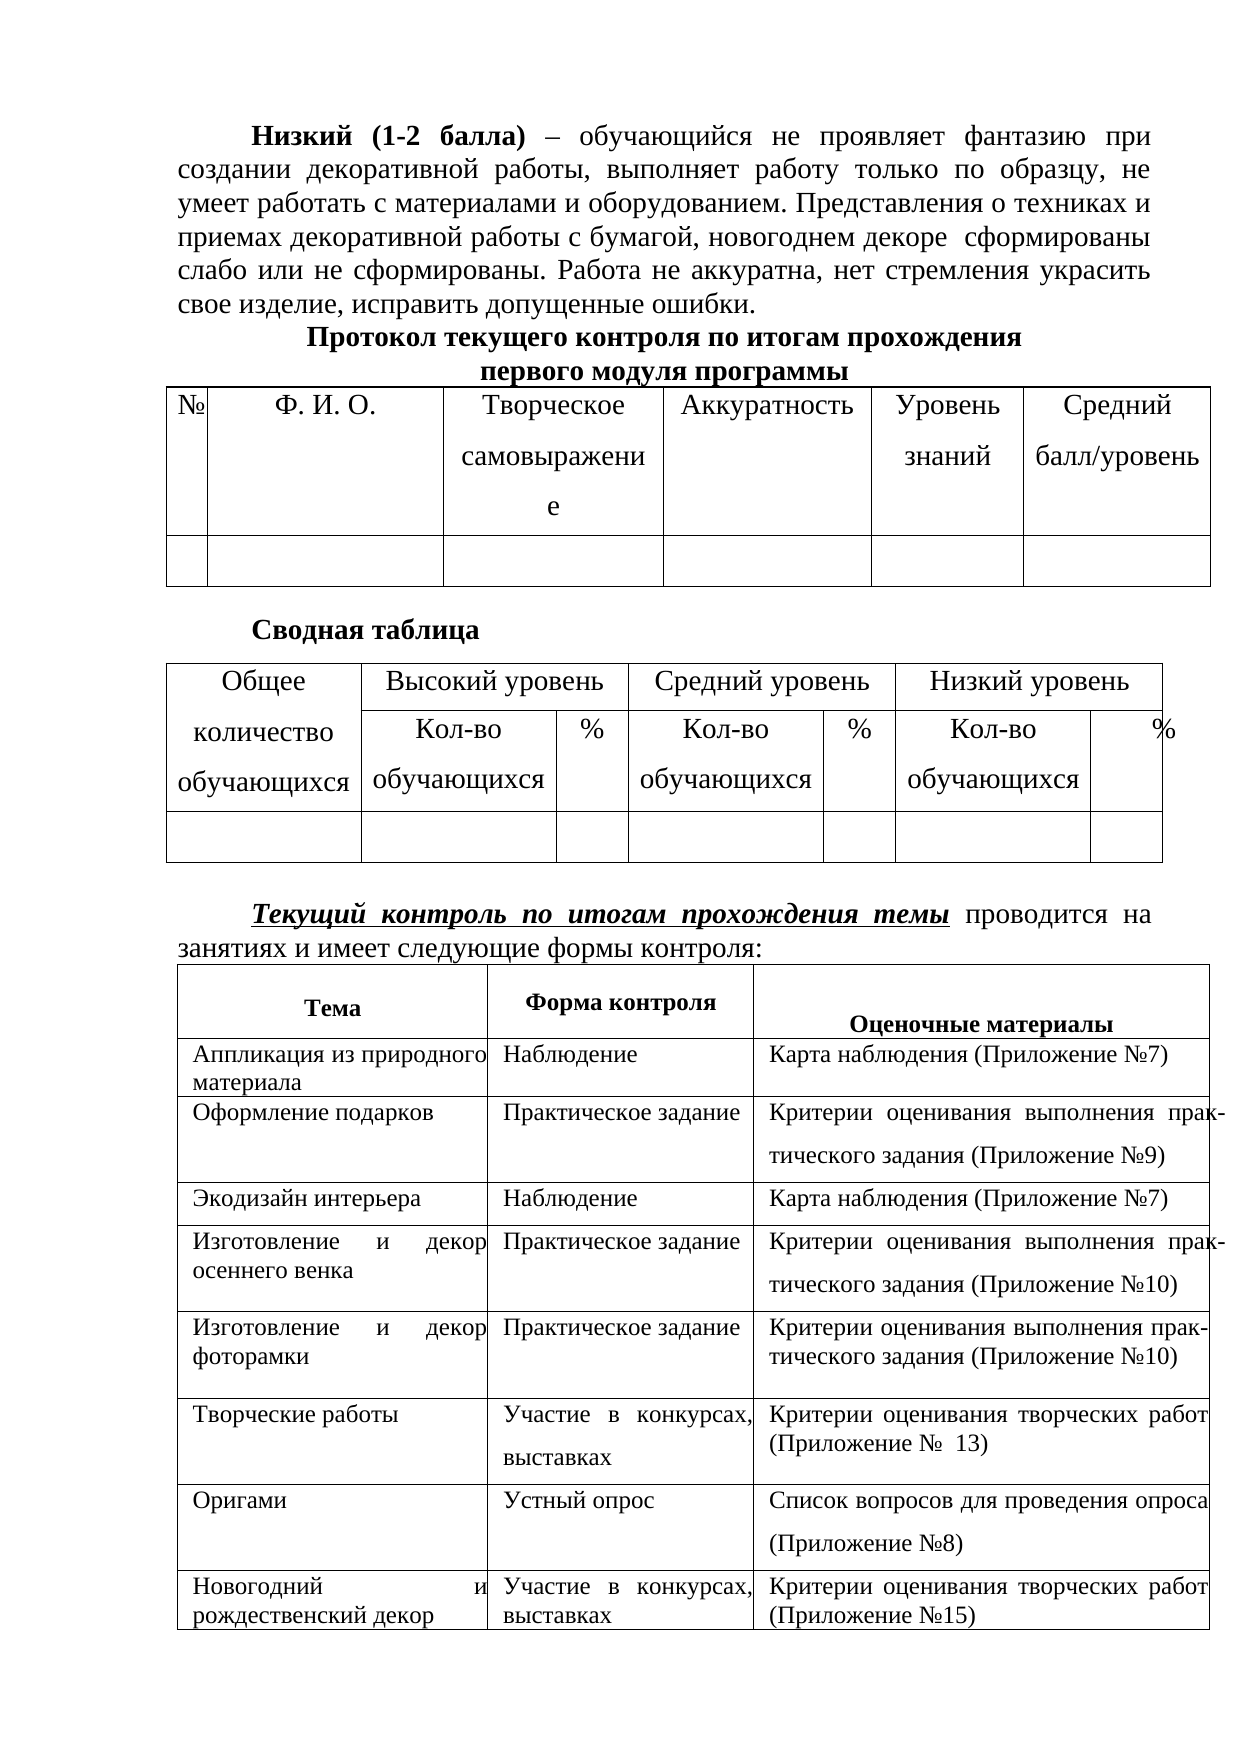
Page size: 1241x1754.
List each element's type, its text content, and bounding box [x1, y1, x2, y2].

table_header Творческое самовыражение [444, 388, 663, 535]
table_header Аккуратность [664, 388, 871, 535]
table_cell [167, 536, 207, 586]
table_cell Оформление подарков [178, 1097, 487, 1182]
table_header № [167, 388, 207, 535]
table_cell % [557, 711, 628, 811]
table_header Высокий уровень [362, 664, 628, 710]
table_cell Новогодний и рождественский декор [178, 1571, 487, 1629]
table_cell Практическое задание [488, 1226, 753, 1311]
table_cell [167, 812, 361, 862]
table_cell Аппликация из природного материала [178, 1039, 487, 1096]
table_cell Список вопросов для проведения опроса (Приложение №8) [754, 1485, 1209, 1570]
text Низкий (1-2 балла) – обучающийся не проявляет фантазию при создании декоративной работы, выполняет работу только по образцу, не умеет работать с материалами и оборудованием. Представления о техниках и приемах декоративной работы с бумагой, новогоднем декоре сформированы слабо или не сформированы. Работа не аккуратна, нет стремления украсить свое изделие, исправить допущенные ошибки. [177, 118, 1152, 319]
table_cell Оригами [178, 1485, 487, 1570]
table_cell Критерии оценивания творческих работ (Приложение № 13) [754, 1399, 1209, 1484]
table_cell Практическое задание [488, 1312, 753, 1398]
table_header Форма контроля [488, 965, 753, 1038]
table_header Общее количество обучающихся [167, 664, 361, 811]
table_cell [362, 812, 556, 862]
text Сводная таблица [177, 612, 1152, 646]
table_cell Критерии оценивания выполнения прак-тического задания (Приложение №10) [754, 1312, 1209, 1398]
table_cell [824, 812, 895, 862]
table_header Тема [178, 965, 487, 1038]
table_header Средний балл/уровень [1024, 388, 1210, 535]
table_cell Кол-во обучающихся [896, 711, 1090, 811]
text Текущий контроль по итогам прохождения темы проводится на занятиях и имеет следующие формы контроля: [177, 897, 1152, 964]
table_header Оценочные материалы [754, 965, 1209, 1038]
table_cell Карта наблюдения (Приложение №7) [754, 1183, 1209, 1225]
table_cell [1091, 812, 1162, 862]
table_cell Изготовление и декор осеннего венка [178, 1226, 487, 1311]
table_cell % [1091, 711, 1162, 811]
table_cell Наблюдение [488, 1039, 753, 1096]
text первого модуля программы [177, 353, 1152, 386]
table_cell [557, 812, 628, 862]
table_cell Творческие работы [178, 1399, 487, 1484]
table_cell Карта наблюдения (Приложение №7) [754, 1039, 1209, 1096]
text Протокол текущего контроля по итогам прохождения [177, 319, 1152, 353]
table_cell Кол-во обучающихся [629, 711, 823, 811]
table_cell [488, 1571, 753, 1629]
table_header Низкий уровень [896, 664, 1162, 710]
table_cell [208, 536, 443, 586]
table_cell Наблюдение [488, 1183, 753, 1225]
table_cell Участие в конкурсах, выставках [488, 1399, 753, 1484]
table_cell Критерии оценивания выполнения прак-тического задания (Приложение №10) [754, 1226, 1209, 1311]
table_cell [444, 536, 663, 586]
table_cell Экодизайн интерьера [178, 1183, 487, 1225]
table_cell [664, 536, 871, 586]
table_cell Критерии оценивания выполнения прак-тического задания (Приложение №9) [754, 1097, 1209, 1182]
table_header Уровень знаний [872, 388, 1023, 535]
table_cell Критерии оценивания творческих работ (Приложение №15) [754, 1571, 1209, 1629]
table_cell [1024, 536, 1210, 586]
table_cell Устный опрос [488, 1485, 753, 1570]
table_cell Практическое задание [488, 1097, 753, 1182]
table_header Средний уровень [629, 664, 895, 710]
table_cell [629, 812, 823, 862]
table_cell [896, 812, 1090, 862]
table_cell % [824, 711, 895, 811]
table_header Ф. И. О. [208, 388, 443, 535]
table_cell Изготовление и декор фоторамки [178, 1312, 487, 1398]
table_cell [872, 536, 1023, 586]
table_cell Кол-во обучающихся [362, 711, 556, 811]
